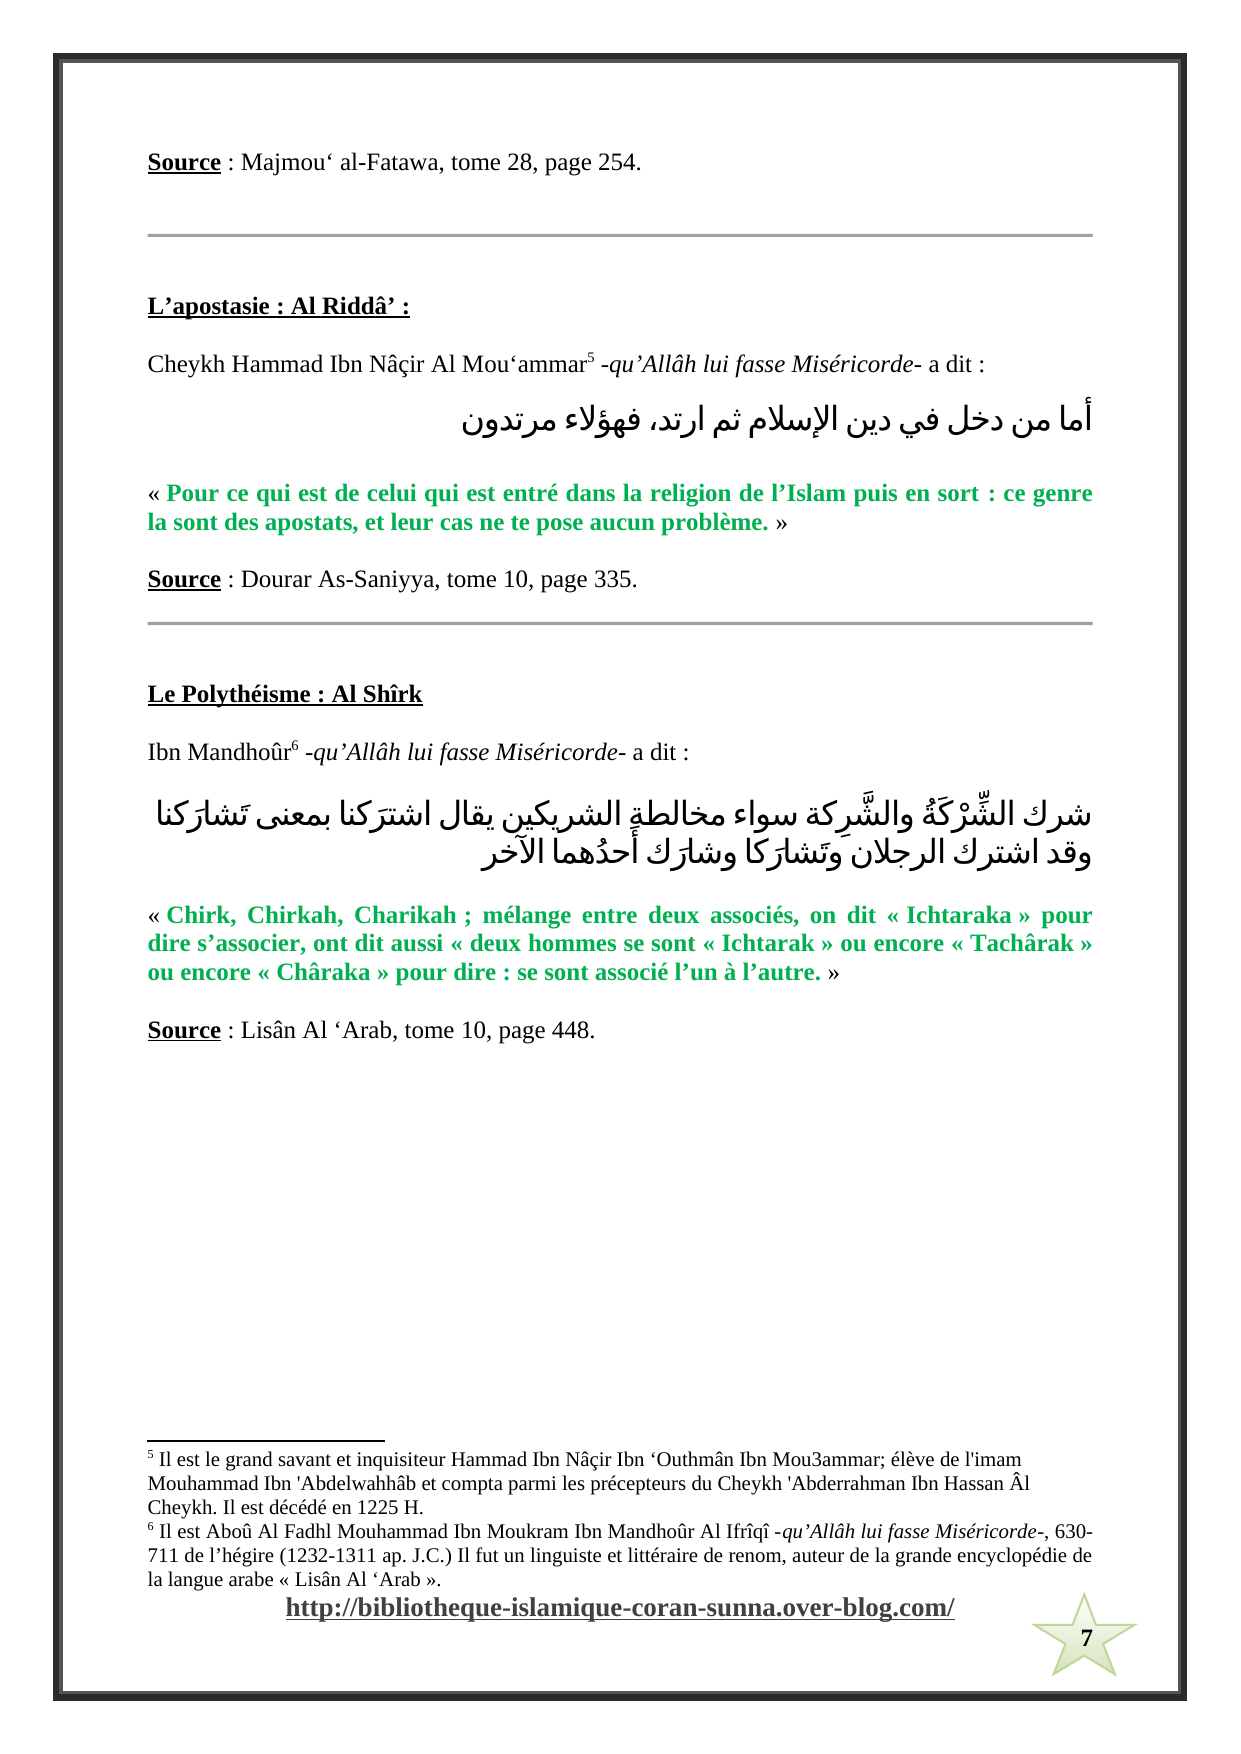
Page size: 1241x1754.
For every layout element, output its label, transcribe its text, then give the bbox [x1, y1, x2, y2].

text L’apostasie : Al Riddâ’ : [147, 291, 1093, 320]
text Le Polythéisme : Al Shîrk [147, 679, 1093, 708]
text Cheykh Hammad Ibn Nâçir Al Mou‘ammar -qu’Allâh lui fasse Miséricorde- a dit : [147, 349, 1093, 377]
text « Pour ce qui est de celui qui est entré dans la religion de l’Islam puis en sort : ce genre la sont des apostats, et leur cas ne te pose aucun problème. » [147, 478, 1093, 536]
text Source : Majmou‘ al-Fatawa, tome 28, page 254. [147, 147, 1093, 176]
text أما من دخل في دين الإسلام ثم ارتد، فهؤلاء مرتدون [147, 406, 1093, 437]
text شرك الشِّرْكَةُ والشَّرِكة سواء مخالطة الشريكين يقال اشترَكنا بمعنى تَشارَكنا وقد اشترك الرجلان وتَشارَكا وشارَك أَحدُهما الآخر [147, 794, 1093, 871]
text Ibn Mandhoûr -qu’Allâh lui fasse Miséricorde- a dit : [147, 737, 1093, 766]
text Source : Dourar As-Saniyya, tome 10, page 335. [147, 564, 1093, 593]
text « Chirk, Chirkah, Charikah ; mélange entre deux associés, on dit « Ichtaraka » pour dire s’associer, ont dit aussi « deux hommes se sont « Ichtarak » ou encore « Tachârak » ou encore « Châraka » pour dire : se sont associé l’un à l’autre. » [147, 900, 1093, 986]
text Source : Lisân Al ‘Arab, tome 10, page 448. [147, 1015, 1093, 1043]
